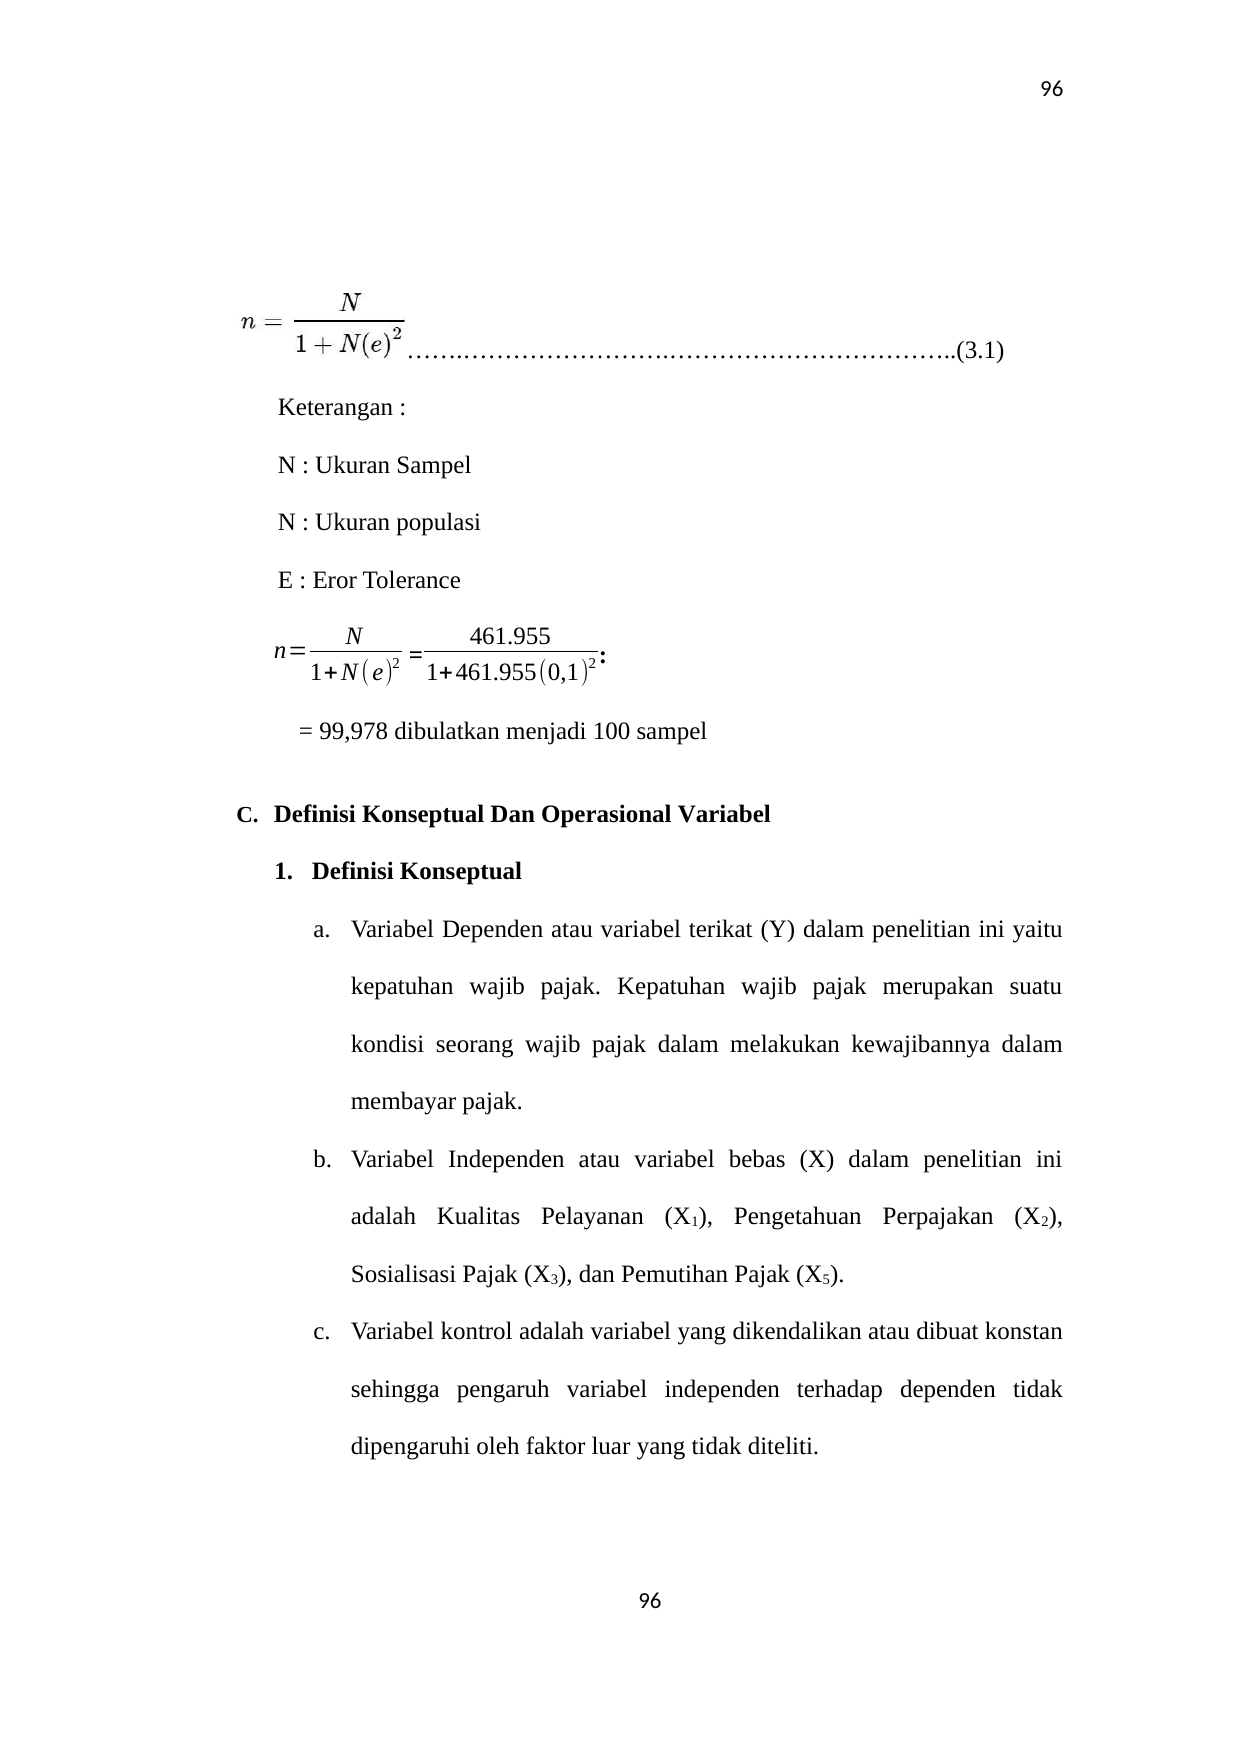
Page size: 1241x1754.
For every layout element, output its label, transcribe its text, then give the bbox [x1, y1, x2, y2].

list Definisi Konseptual [274, 856, 1063, 885]
text E : Eror Tolerance [278, 565, 1063, 594]
list Variabel Independen atau variabel bebas (X) dalam penelitian ini adalah Kualitas Pelayanan (X1), Pengetahuan Perpajakan (X2), Sosialisasi Pajak (X3), dan Pemutihan Pajak (X5). [313, 1144, 1063, 1287]
text N : Ukuran populasi [278, 507, 1063, 536]
subtitle Definisi Konseptual Dan Operasional Variabel [236, 799, 1063, 827]
text N : Ukuran Sampel [278, 450, 1063, 479]
list Variabel kontrol adalah variabel yang dikendalikan atau dibuat konstan sehingga pengaruh variabel independen terhadap dependen tidak dipengaruhi oleh faktor luar yang tidak diteliti. [313, 1316, 1063, 1460]
text = 99,978 dibulatkan menjadi 100 sampel [236, 716, 1063, 745]
picture [236, 293, 407, 359]
text Keterangan : [278, 392, 1063, 421]
list Variabel Dependen atau variabel terikat (Y) dalam penelitian ini yaitu kepatuhan wajib pajak. Kepatuhan wajib pajak merupakan suatu kondisi seorang wajib pajak dalam melakukan kewajibannya dalam membayar pajak. [313, 914, 1063, 1115]
text …….…………………….……………………………..(3.1) [236, 294, 1063, 364]
text =: [236, 622, 1063, 687]
